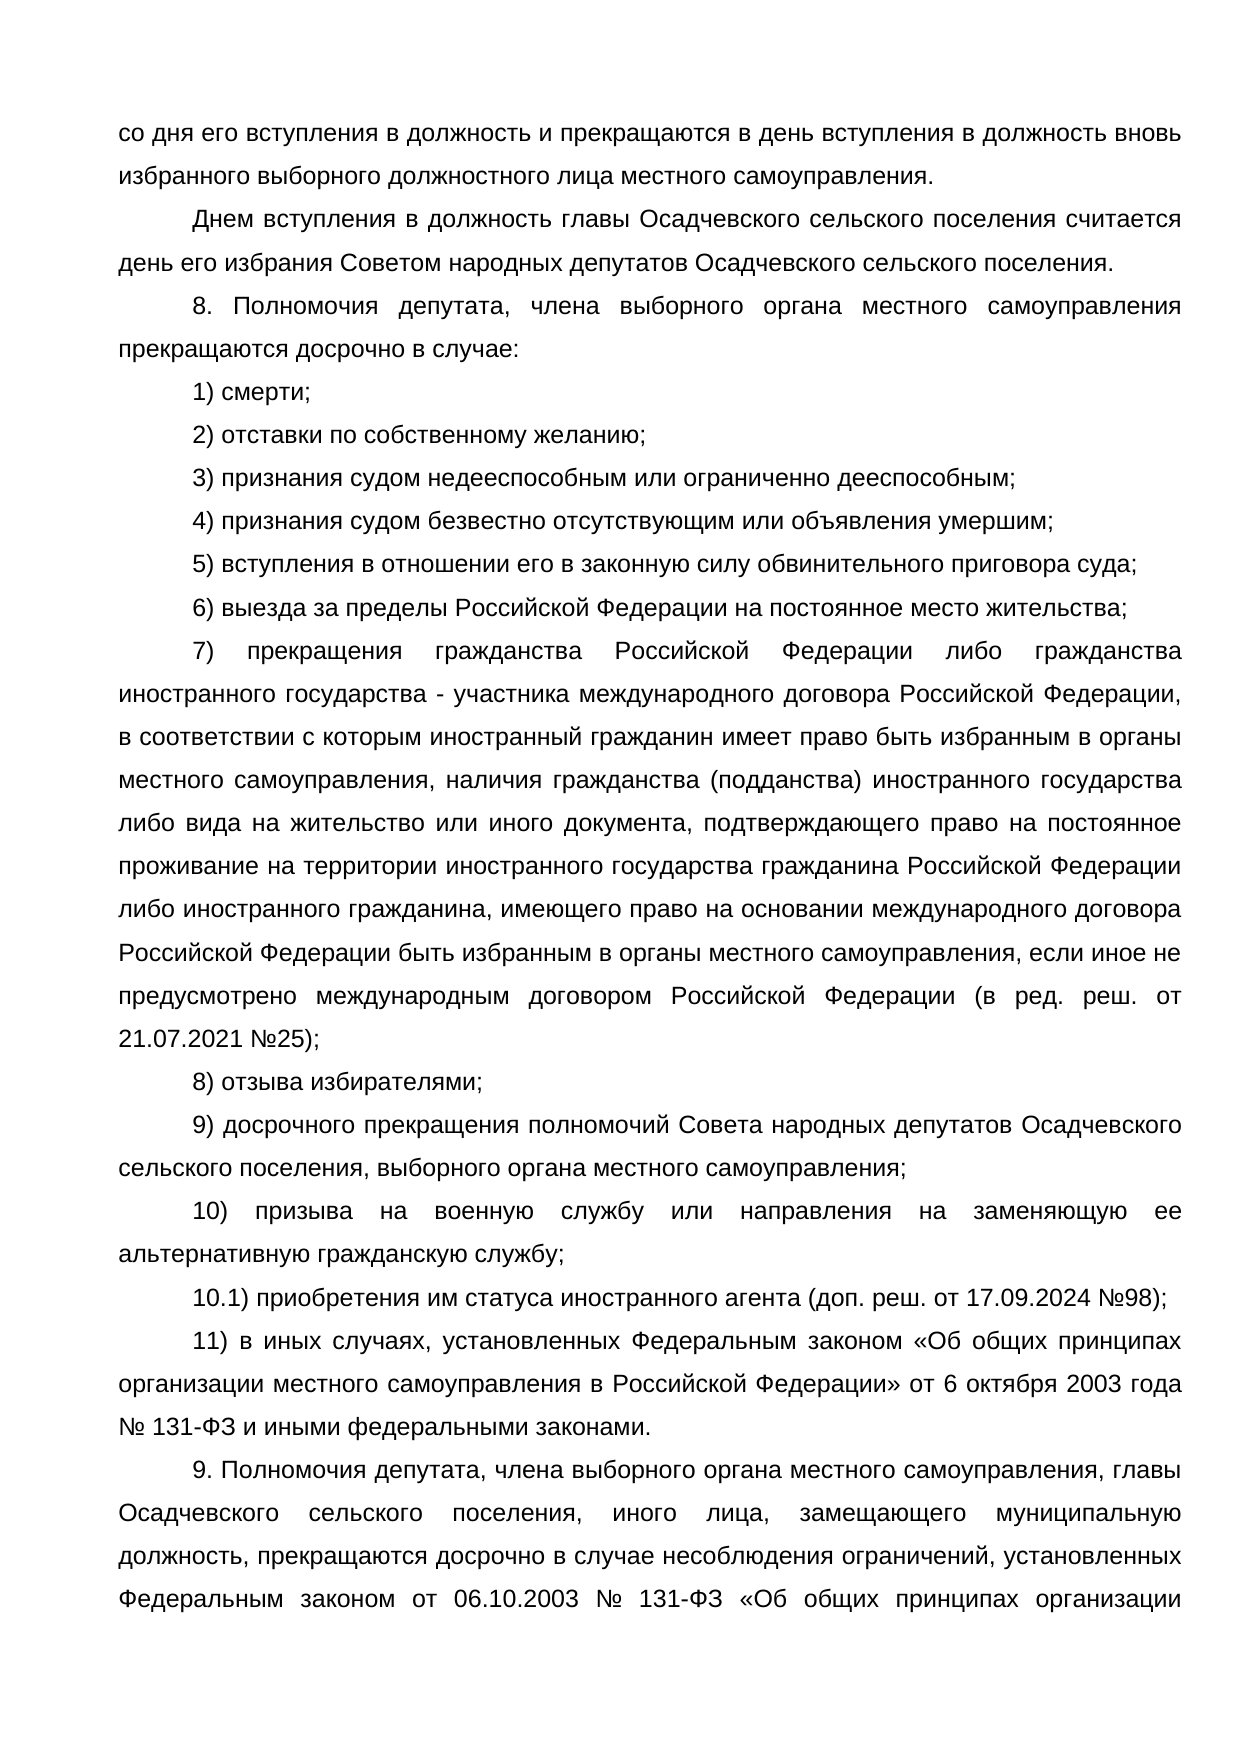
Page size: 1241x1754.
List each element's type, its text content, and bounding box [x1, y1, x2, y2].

text 1) смерти; [118, 377, 1183, 406]
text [118, 1455, 1183, 1613]
text 3) признания судом недееспособным или ограниченно дееспособным; [118, 463, 1183, 492]
text 9) досрочного прекращения полномочий Совета народных депутатов Осадчевского сельского поселения, выборного органа местного самоуправления; [118, 1110, 1183, 1182]
text 8) отзыва избирателями; [118, 1067, 1183, 1096]
text 2) отставки по собственному желанию; [118, 420, 1183, 449]
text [118, 118, 1183, 190]
text 8. Полномочия депутата, члена выборного органа местного самоуправления прекращаются досрочно в случае: [118, 291, 1183, 362]
text 6) выезда за пределы Российской Федерации на постоянное место жительства; [118, 592, 1183, 621]
text 11) в иных случаях, установленных Федеральным законом «Об общих принципах организации местного самоуправления в Российской Федерации» от 6 октября 2003 года № 131-ФЗ и иными федеральными законами. [118, 1326, 1183, 1441]
text 7) прекращения гражданства Российской Федерации либо гражданства иностранного государства - участника международного договора Российской Федерации, в соответствии с которым иностранный гражданин имеет право быть избранным в органы местного самоуправления, наличия гражданства (подданства) иностранного государства либо вида на жительство или иного документа, подтверждающего право на постоянное проживание на территории иностранного государства гражданина Российской Федерации либо иностранного гражданина, имеющего право на основании международного договора Российской Федерации быть избранным в органы местного самоуправления, если иное не предусмотрено международным договором Российской Федерации (в ред. реш. от 21.07.2021 №25); [118, 636, 1183, 1052]
text 10.1) приобретения им статуса иностранного агента (доп. реш. от 17.09.2024 №98); [118, 1282, 1183, 1311]
text 5) вступления в отношении его в законную силу обвинительного приговора суда; [118, 549, 1183, 578]
text 10) призыва на военную службу или направления на заменяющую ее альтернативную гражданскую службу; [118, 1196, 1183, 1268]
text 4) признания судом безвестно отсутствующим или объявления умершим; [118, 506, 1183, 535]
text Днем вступления в должность главы Осадчевского сельского поселения считается день его избрания Советом народных депутатов Осадчевского сельского поселения. [118, 204, 1183, 276]
